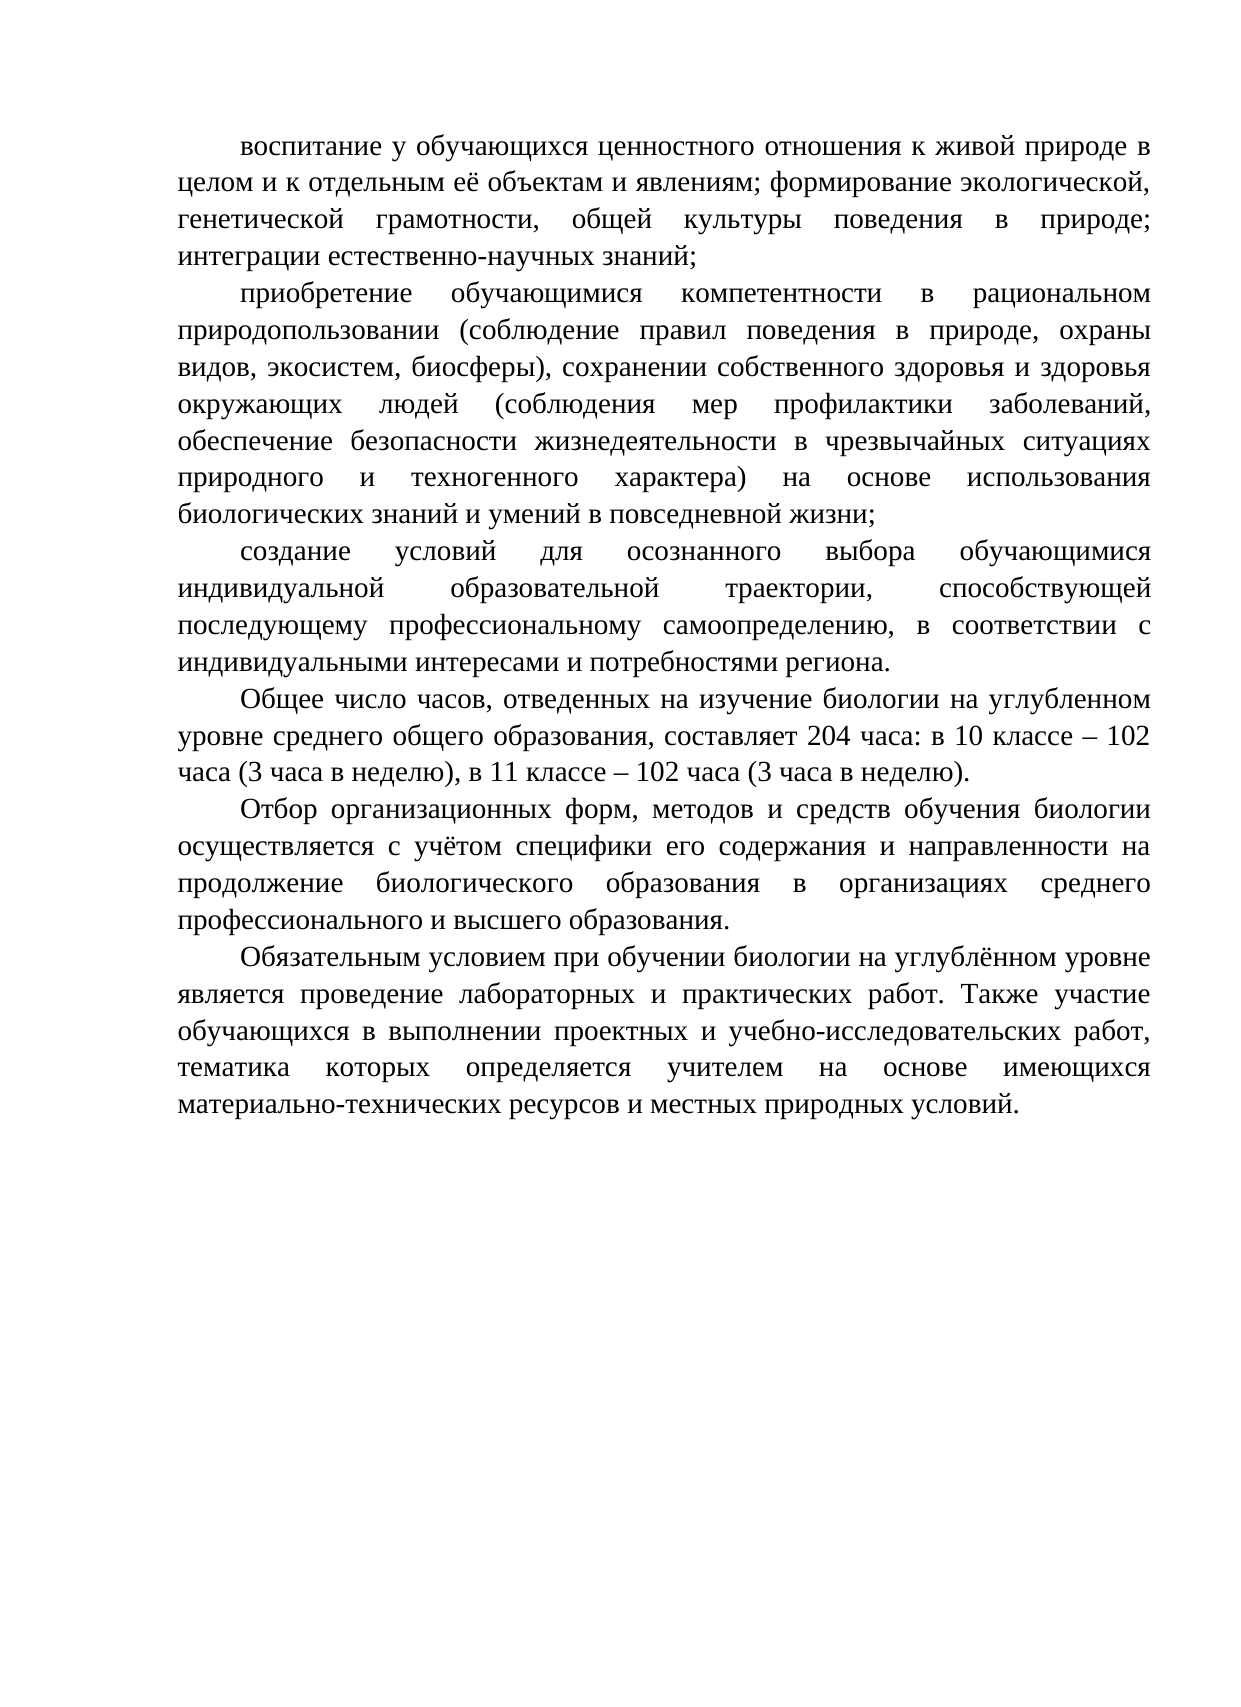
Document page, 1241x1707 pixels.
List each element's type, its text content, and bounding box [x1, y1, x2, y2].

text воспитание у обучающихся ценностного отношения к живой природе в целом и к отдельным её объектам и явлениям; формирование экологической, генетической грамотности, общей культуры поведения в природе; интеграции естественно-научных знаний; [177, 128, 1152, 272]
text приобретение обучающимися компетентности в рациональном природопользовании (соблюдение правил поведения в природе, охраны видов, экосистем, биосферы), сохранении собственного здоровья и здоровья окружающих людей (соблюдения мер профилактики заболеваний, обеспечение безопасности жизнедеятельности в чрезвычайных ситуациях природного и техногенного характера) на основе использования биологических знаний и умений в повседневной жизни; [177, 275, 1152, 530]
text ‌Общее число часов, отведенных на изучение биологии на углубленном уровне среднего общего образования, составляет 204 часа: в 10 классе – 102 часа (3 часа в неделю), в 11 классе – 102 часа (3 часа в неделю).‌‌ [177, 681, 1152, 788]
text Отбор организационных форм, методов и средств обучения биологии осуществляется с учётом специфики его содержания и направленности на продолжение биологического образования в организациях среднего профессионального и высшего образования. [177, 791, 1152, 936]
text Обязательным условием при обучении биологии на углублённом уровне является проведение лабораторных и практических работ. Также участие обучающихся в выполнении проектных и учебно-исследовательских работ, тематика которых определяется учителем на основе имеющихся материально-технических ресурсов и местных природных условий. [177, 939, 1152, 1120]
text создание условий для осознанного выбора обучающимися индивидуальной образовательной траектории, способствующей последующему профессиональному самоопределению, в соответствии с индивидуальными интересами и потребностями региона. [177, 533, 1152, 677]
